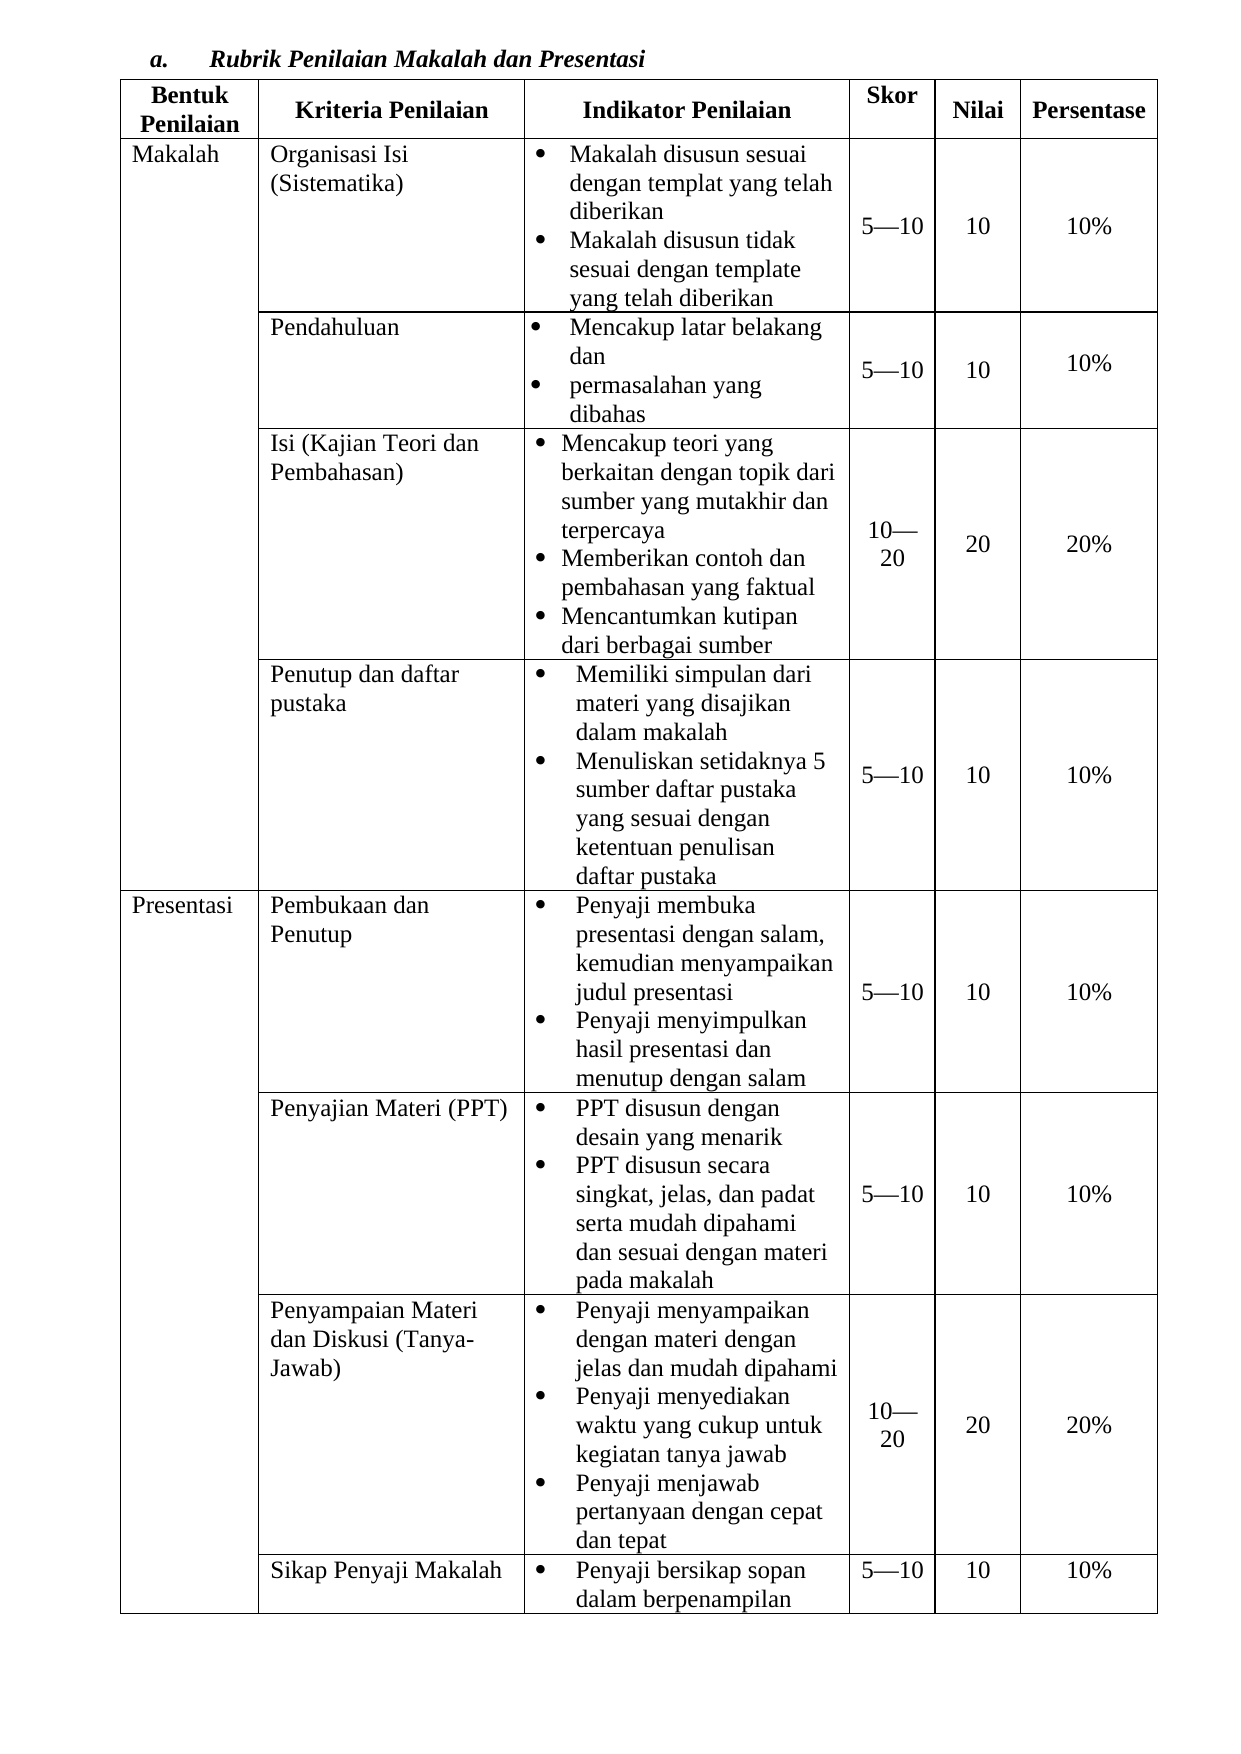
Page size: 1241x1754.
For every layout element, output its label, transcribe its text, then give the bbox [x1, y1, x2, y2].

table_cell Penyampaian Materi dan Diskusi (Tanya-Jawab) [259, 1295, 524, 1554]
table_cell Organisasi Isi (Sistematika) [259, 139, 524, 311]
table_cell 5—10 [850, 891, 934, 1092]
table_cell Mencakup latar belakang dan permasalahan yang dibahas [525, 313, 849, 427]
table_cell 10% [1021, 660, 1157, 889]
table_cell 5—10 [850, 660, 934, 889]
table_header Kriteria Penilaian [259, 80, 524, 138]
table_cell Penutup dan daftar pustaka [259, 660, 524, 889]
table_cell Pendahuluan [259, 313, 524, 427]
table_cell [525, 1555, 849, 1612]
table_cell Makalah disusun sesuai dengan templat yang telah diberikan Makalah disusun tidak sesuai dengan template yang telah diberikan [525, 139, 849, 311]
table_cell Memiliki simpulan dari materi yang disajikan dalam makalah Menuliskan setidaknya 5 sumber daftar pustaka yang sesuai dengan ketentuan penulisan daftar pustaka [525, 660, 849, 889]
table_cell 20% [1021, 429, 1157, 658]
table_cell PPT disusun dengan desain yang menarik PPT disusun secara singkat, jelas, dan padat serta mudah dipahami dan sesuai dengan materi pada makalah [525, 1093, 849, 1294]
table_header Bentuk Penilaian [121, 80, 258, 138]
table_header Indikator Penilaian [525, 80, 849, 138]
table_cell Makalah [121, 139, 258, 889]
subtitle Rubrik Penilaian Makalah dan Presentasi [150, 44, 1163, 73]
table_cell 10% [1021, 891, 1157, 1092]
table_cell 10—20 [850, 1295, 934, 1554]
table_cell 10% [1021, 313, 1157, 427]
table_cell 10 [936, 1555, 1020, 1612]
table_cell 10 [936, 313, 1020, 427]
table_cell 10 [936, 1093, 1020, 1294]
table_cell Penyajian Materi (PPT) [259, 1093, 524, 1294]
table_cell 5—10 [850, 1555, 934, 1612]
table_cell 20 [936, 1295, 1020, 1554]
table_cell Presentasi [121, 891, 258, 1612]
table_cell Pembukaan dan Penutup [259, 891, 524, 1092]
table_cell 10 [936, 660, 1020, 889]
table_cell 10% [1021, 1555, 1157, 1612]
table_header Nilai [936, 80, 1020, 138]
table_header Persentase [1021, 80, 1157, 138]
table_cell 5—10 [850, 139, 934, 311]
table_cell 20% [1021, 1295, 1157, 1554]
table_cell 5—10 [850, 1093, 934, 1294]
table_cell 10 [936, 891, 1020, 1092]
table_cell Isi (Kajian Teori dan Pembahasan) [259, 429, 524, 658]
table_cell 10% [1021, 139, 1157, 311]
table_cell 20 [936, 429, 1020, 658]
table_header Skor [850, 80, 934, 138]
table_cell Mencakup teori yang berkaitan dengan topik dari sumber yang mutakhir dan terpercaya Memberikan contoh dan pembahasan yang faktual Mencantumkan kutipan dari berbagai sumber [525, 429, 849, 658]
table_cell Penyaji membuka presentasi dengan salam, kemudian menyampaikan judul presentasi Penyaji menyimpulkan hasil presentasi dan menutup dengan salam [525, 891, 849, 1092]
table_cell 10% [1021, 1093, 1157, 1294]
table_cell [259, 1555, 524, 1612]
table_cell 10—20 [850, 429, 934, 658]
table_cell 5—10 [850, 313, 934, 427]
table_cell 10 [936, 139, 1020, 311]
table_cell Penyaji menyampaikan dengan materi dengan jelas dan mudah dipahami Penyaji menyediakan waktu yang cukup untuk kegiatan tanya jawab Penyaji menjawab pertanyaan dengan cepat dan tepat [525, 1295, 849, 1554]
